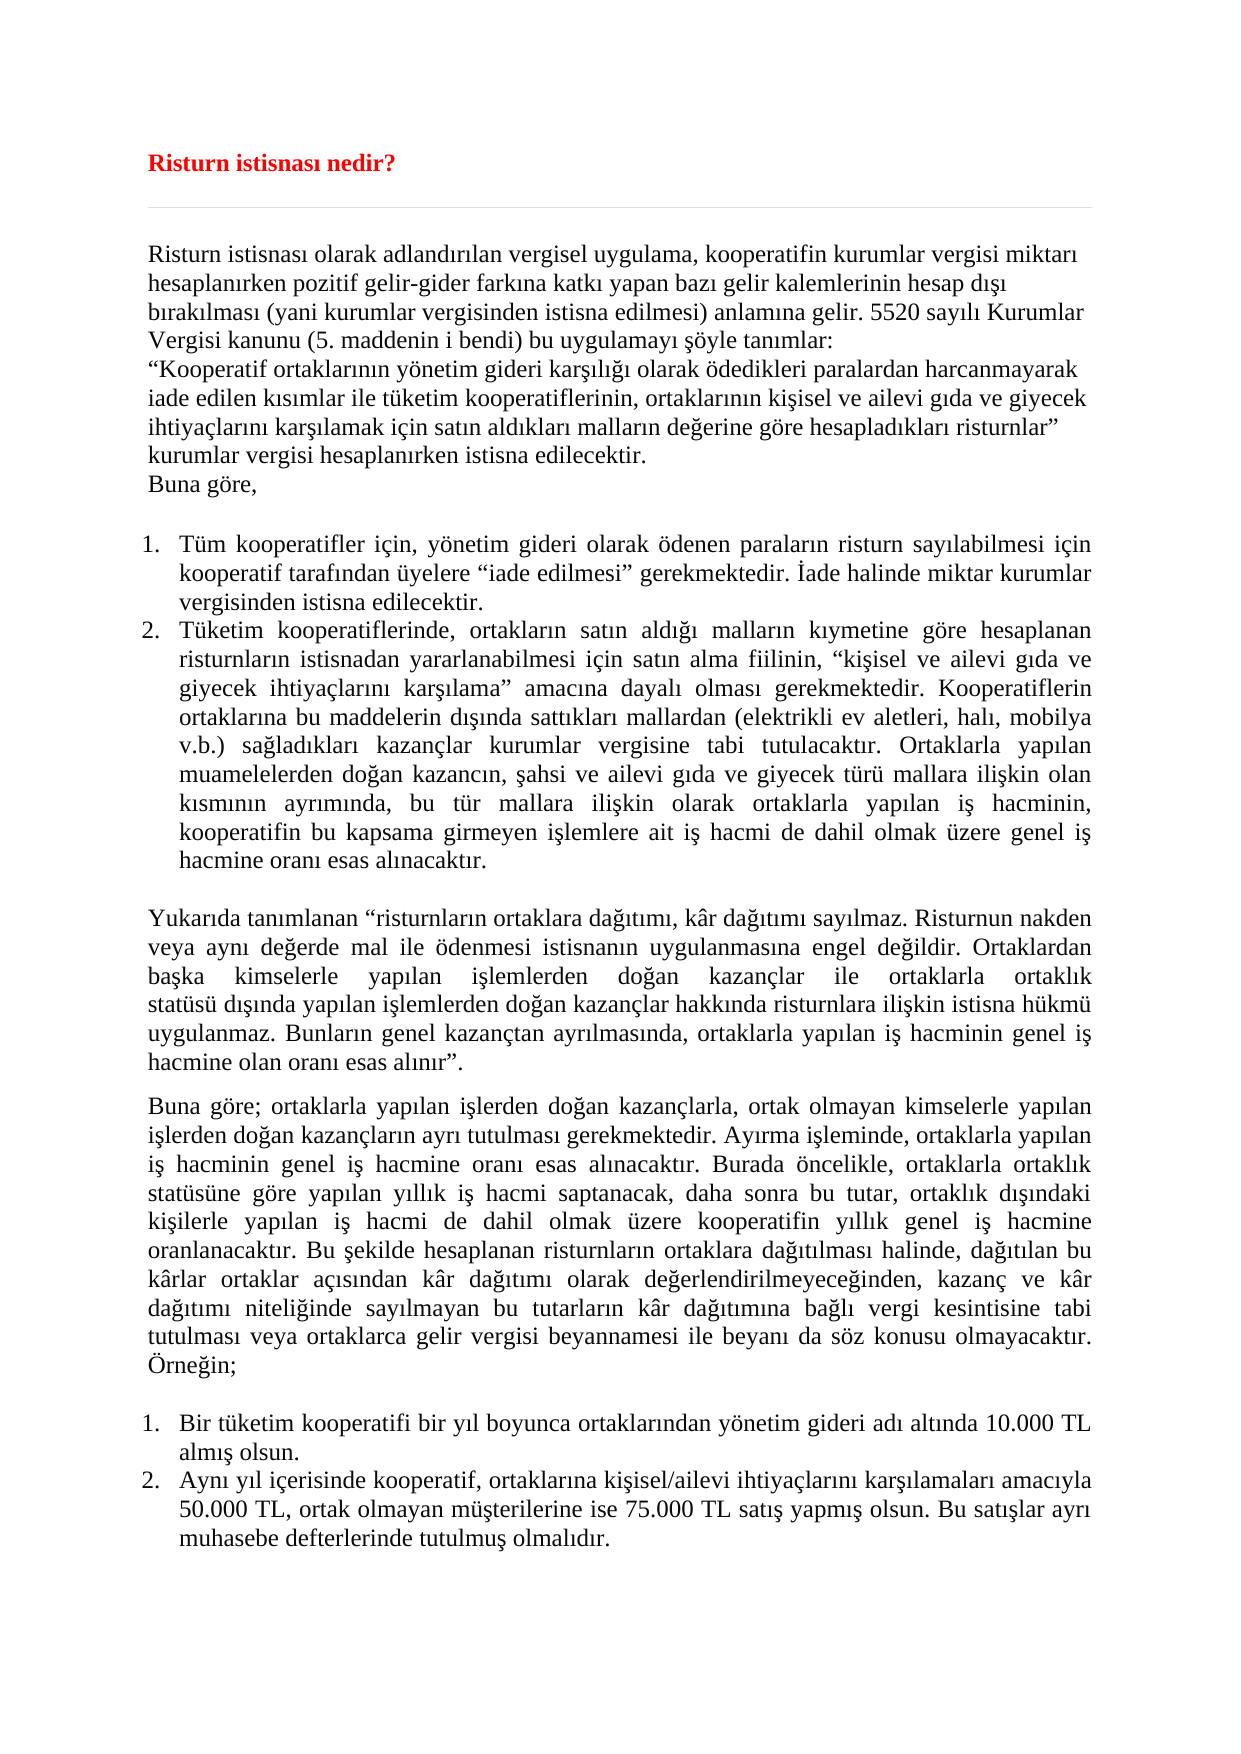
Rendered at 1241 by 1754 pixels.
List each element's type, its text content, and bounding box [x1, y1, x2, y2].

text Yukarıda tanımlanan “risturnların ortaklara dağıtımı, kâr dağıtımı sayılmaz. Risturnun nakden veya aynı değerde mal ile ödenmesi istisnanın uygulanmasına engel değildir. Ortaklardan başka kimselerle yapılan işlemlerden doğan kazançlar ile ortaklarla ortaklık statüsü dışında yapılan işlemlerden doğan kazançlar hakkında risturnlara ilişkin istisna hükmü uygulanmaz. Bunların genel kazançtan ayrılmasında, ortaklarla yapılan iş hacminin genel iş hacmine olan oranı esas alınır”. [148, 903, 1093, 1076]
text Buna göre; ortaklarla yapılan işlerden doğan kazançlarla, ortak olmayan kimselerle yapılan işlerden doğan kazançların ayrı tutulması gerekmektedir. Ayırma işleminde, ortaklarla yapılan iş hacminin genel iş hacmine oranı esas alınacaktır. Burada öncelikle, ortaklarla ortaklık statüsüne göre yapılan yıllık iş hacmi saptanacak, daha sonra bu tutar, ortaklık dışındaki kişilerle yapılan iş hacmi de dahil olmak üzere kooperatifin yıllık genel iş hacmine oranlanacaktır. Bu şekilde hesaplanan risturnların ortaklara dağıtılması halinde, dağıtılan bu kârlar ortaklar açısından kâr dağıtımı olarak değerlendirilmeyeceğinden, kazanç ve kâr dağıtımı niteliğinde sayılmayan bu tutarların kâr dağıtımına bağlı vergi kesintisine tabi tutulması veya ortaklarca gelir vergisi beyannamesi ile beyanı da söz konusu olmayacaktır. Örneğin; [148, 1091, 1093, 1379]
list Tüm kooperatifler için, yönetim gideri olarak ödenen paraların risturn sayılabilmesi için kooperatif tarafından üyelere “iade edilmesi” gerekmektedir. İade halinde miktar kurumlar vergisinden istisna edilecektir. [141, 529, 1093, 615]
list Aynı yıl içerisinde kooperatif, ortaklarına kişisel/ailevi ihtiyaçlarını karşılamaları amacıyla 50.000 TL, ortak olmayan müşterilerine ise 75.000 TL satış yapmış olsun. Bu satışlar ayrı muhasebe defterlerinde tutulmuş olmalıdır. [141, 1466, 1093, 1552]
text Risturn istisnası nedir? [148, 148, 1093, 176]
list Tüketim kooperatiflerinde, ortakların satın aldığı malların kıymetine göre hesaplanan risturnların istisnadan yararlanabilmesi için satın alma fiilinin, “kişisel ve ailevi gıda ve giyecek ihtiyaçlarını karşılama” amacına dayalı olması gerekmektedir. Kooperatiflerin ortaklarına bu maddelerin dışında sattıkları mallardan (elektrikli ev aletleri, halı, mobilya v.b.) sağladıkları kazançlar kurumlar vergisine tabi tutulacaktır. Ortaklarla yapılan muamelelerden doğan kazancın, şahsi ve ailevi gıda ve giyecek türü mallara ilişkin olan kısmının ayrımında, bu tür mallara ilişkin olarak ortaklarla yapılan iş hacminin, kooperatifin bu kapsama girmeyen işlemlere ait iş hacmi de dahil olmak üzere genel iş hacmine oranı esas alınacaktır. [141, 615, 1093, 874]
list Bir tüketim kooperatifi bir yıl boyunca ortaklarından yönetim gideri adı altında 10.000 TL almış olsun. [141, 1408, 1093, 1466]
text Risturn istisnası olarak adlandırılan vergisel uygulama, kooperatifin kurumlar vergisi miktarı hesaplanırken pozitif gelir-gider farkına katkı yapan bazı gelir kalemlerinin hesap dışı bırakılması (yani kurumlar vergisinden istisna edilmesi) anlamına gelir. 5520 sayılı Kurumlar Vergisi kanunu (5. maddenin i bendi) bu uygulamayı şöyle tanımlar: “Kooperatif ortaklarının yönetim gideri karşılığı olarak ödedikleri paralardan harcanmayarak iade edilen kısımlar ile tüketim kooperatiflerinin, ortaklarının kişisel ve ailevi gıda ve giyecek ihtiyaçlarını karşılamak için satın aldıkları malların değerine göre hesapladıkları risturnlar” kurumlar vergisi hesaplanırken istisna edilecektir. Buna göre, [148, 208, 1093, 498]
